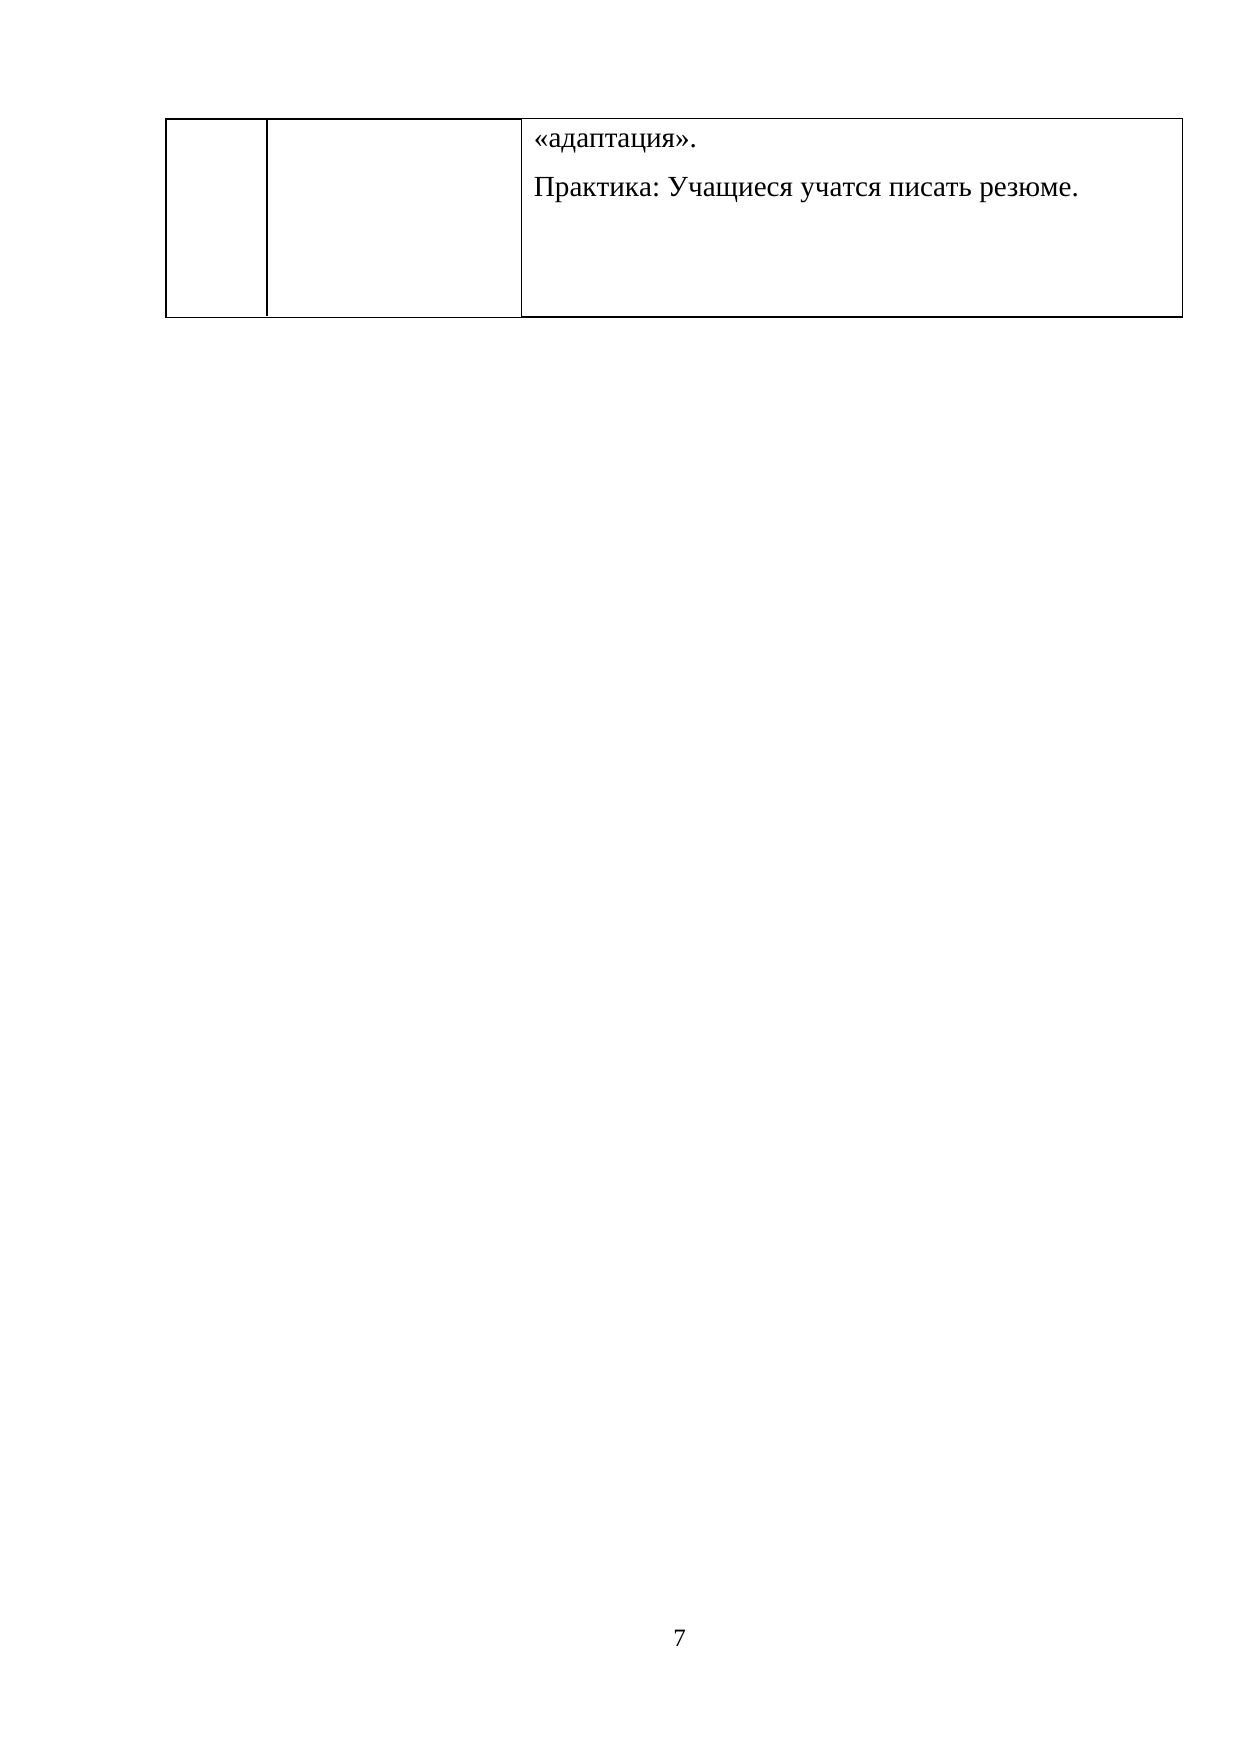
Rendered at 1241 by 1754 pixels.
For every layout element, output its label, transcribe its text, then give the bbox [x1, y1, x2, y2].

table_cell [522, 119, 1182, 316]
table_cell 4 [167, 120, 266, 316]
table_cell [268, 120, 521, 316]
